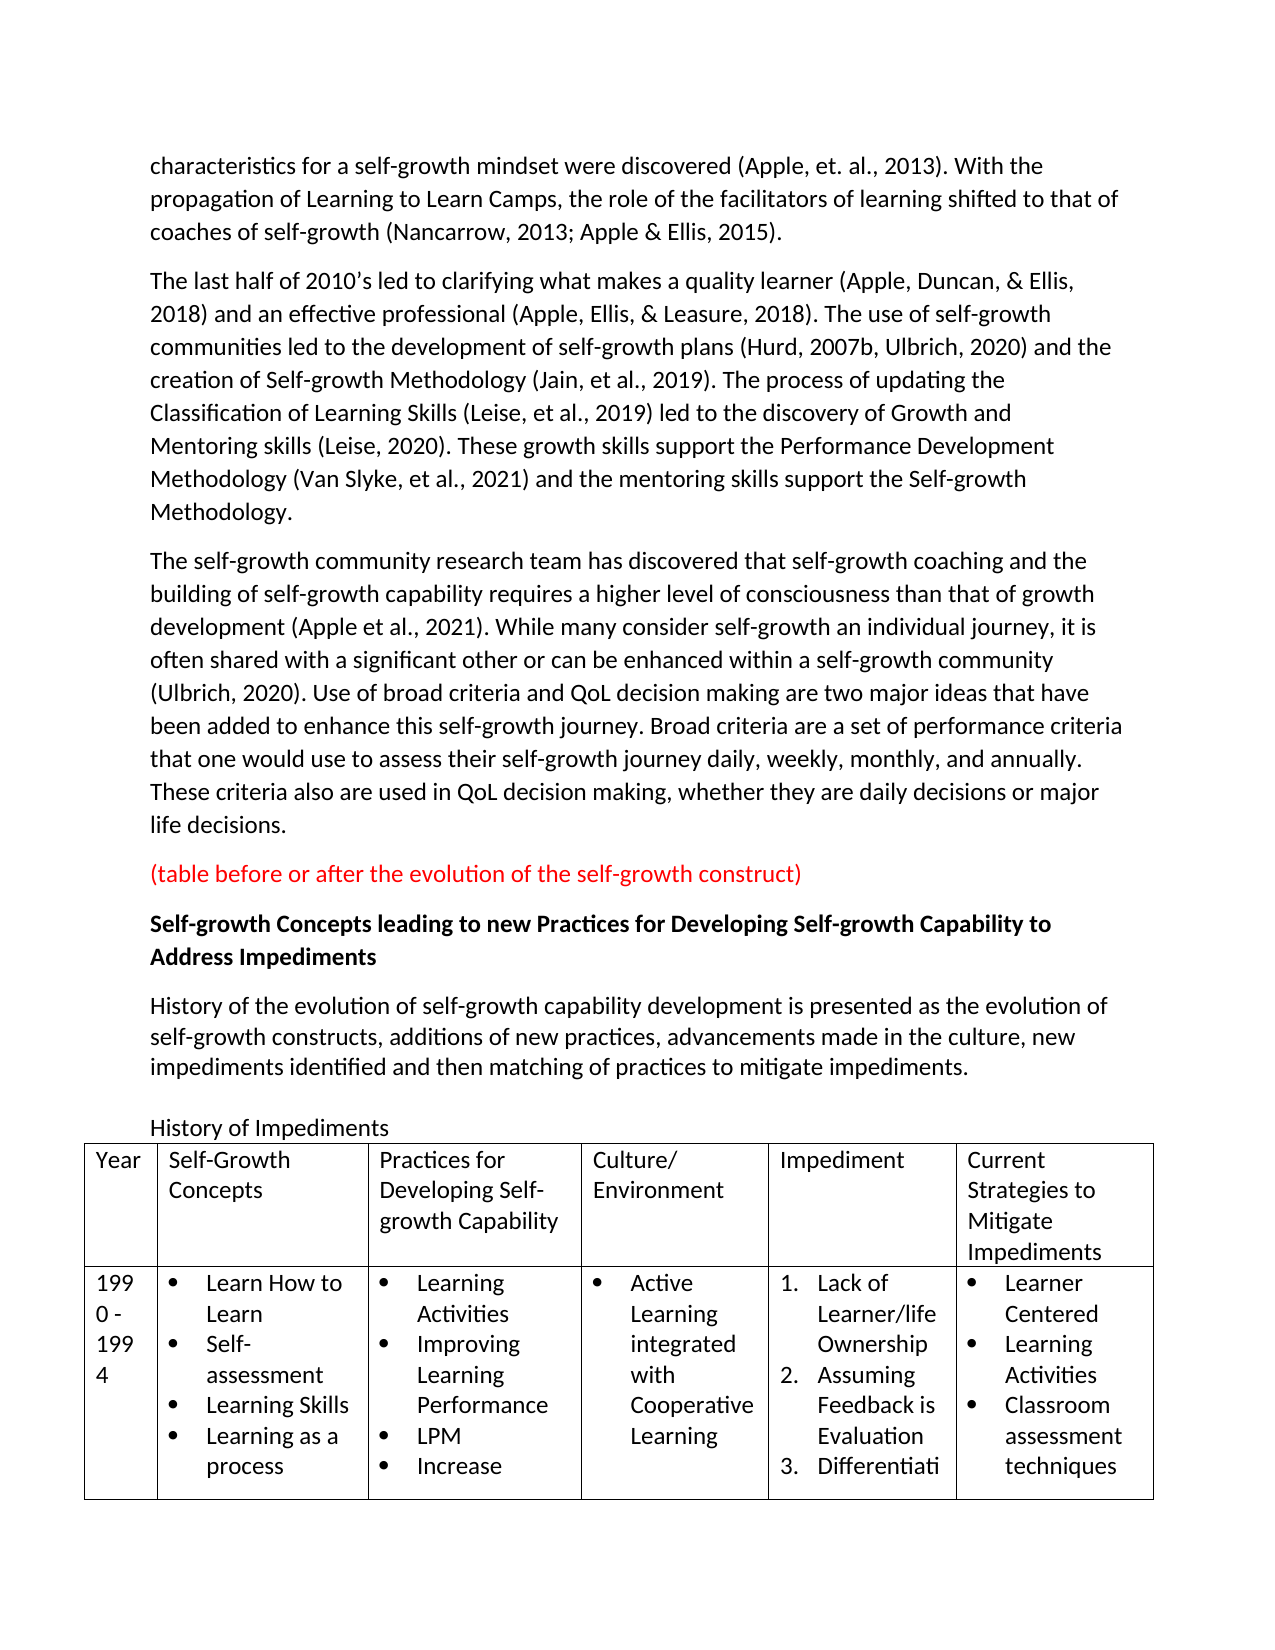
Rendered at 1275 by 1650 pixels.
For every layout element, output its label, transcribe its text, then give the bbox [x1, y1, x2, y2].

text History of Impediments [150, 1112, 1125, 1143]
text The self-growth community research team has discovered that self-growth coaching and the building of self-growth capability requires a higher level of consciousness than that of growth development (Apple et al., 2021). While many consider self-growth an individual journey, it is often shared with a significant other or can be enhanced within a self-growth community (Ulbrich, 2020). Use of broad criteria and QoL decision making are two major ideas that have been added to enhance this self-growth journey. Broad criteria are a set of performance criteria that one would use to assess their self-growth journey daily, weekly, monthly, and annually. These criteria also are used in QoL decision making, whether they are daily decisions or major life decisions. [150, 545, 1125, 839]
table_header Impediment [769, 1144, 956, 1266]
table_header Culture/ Environment [582, 1144, 768, 1266]
text (table before or after the evolution of the self-growth construct) [150, 858, 1125, 889]
table_header Year [85, 1144, 157, 1266]
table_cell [369, 1267, 581, 1499]
table_header Practices for Developing Self-growth Capability [369, 1144, 581, 1266]
table_cell 1990 - 1994 [85, 1267, 157, 1499]
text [150, 150, 1125, 246]
text History of the evolution of self-growth capability development is presented as the evolution of self-growth constructs, additions of new practices, advancements made in the culture, new impediments identified and then matching of practices to mitigate impediments. [150, 990, 1125, 1082]
text Self-growth Concepts leading to new Practices for Developing Self-growth Capability to Address Impediments [150, 908, 1125, 971]
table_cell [158, 1267, 368, 1499]
table_header Self-Growth Concepts [158, 1144, 368, 1266]
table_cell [957, 1267, 1153, 1499]
text The last half of 2010’s led to clarifying what makes a quality learner (Apple, Duncan, & Ellis, 2018) and an effective professional (Apple, Ellis, & Leasure, 2018). The use of self-growth communities led to the development of self-growth plans (Hurd, 2007b, Ulbrich, 2020) and the creation of Self-growth Methodology (Jain, et al., 2019). The process of updating the Classification of Learning Skills (Leise, et al., 2019) led to the discovery of Growth and Mentoring skills (Leise, 2020). These growth skills support the Performance Development Methodology (Van Slyke, et al., 2021) and the mentoring skills support the Self-growth Methodology. [150, 265, 1125, 526]
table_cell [769, 1267, 956, 1499]
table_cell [582, 1267, 768, 1499]
table_header Current Strategies to Mitigate Impediments [957, 1144, 1153, 1266]
